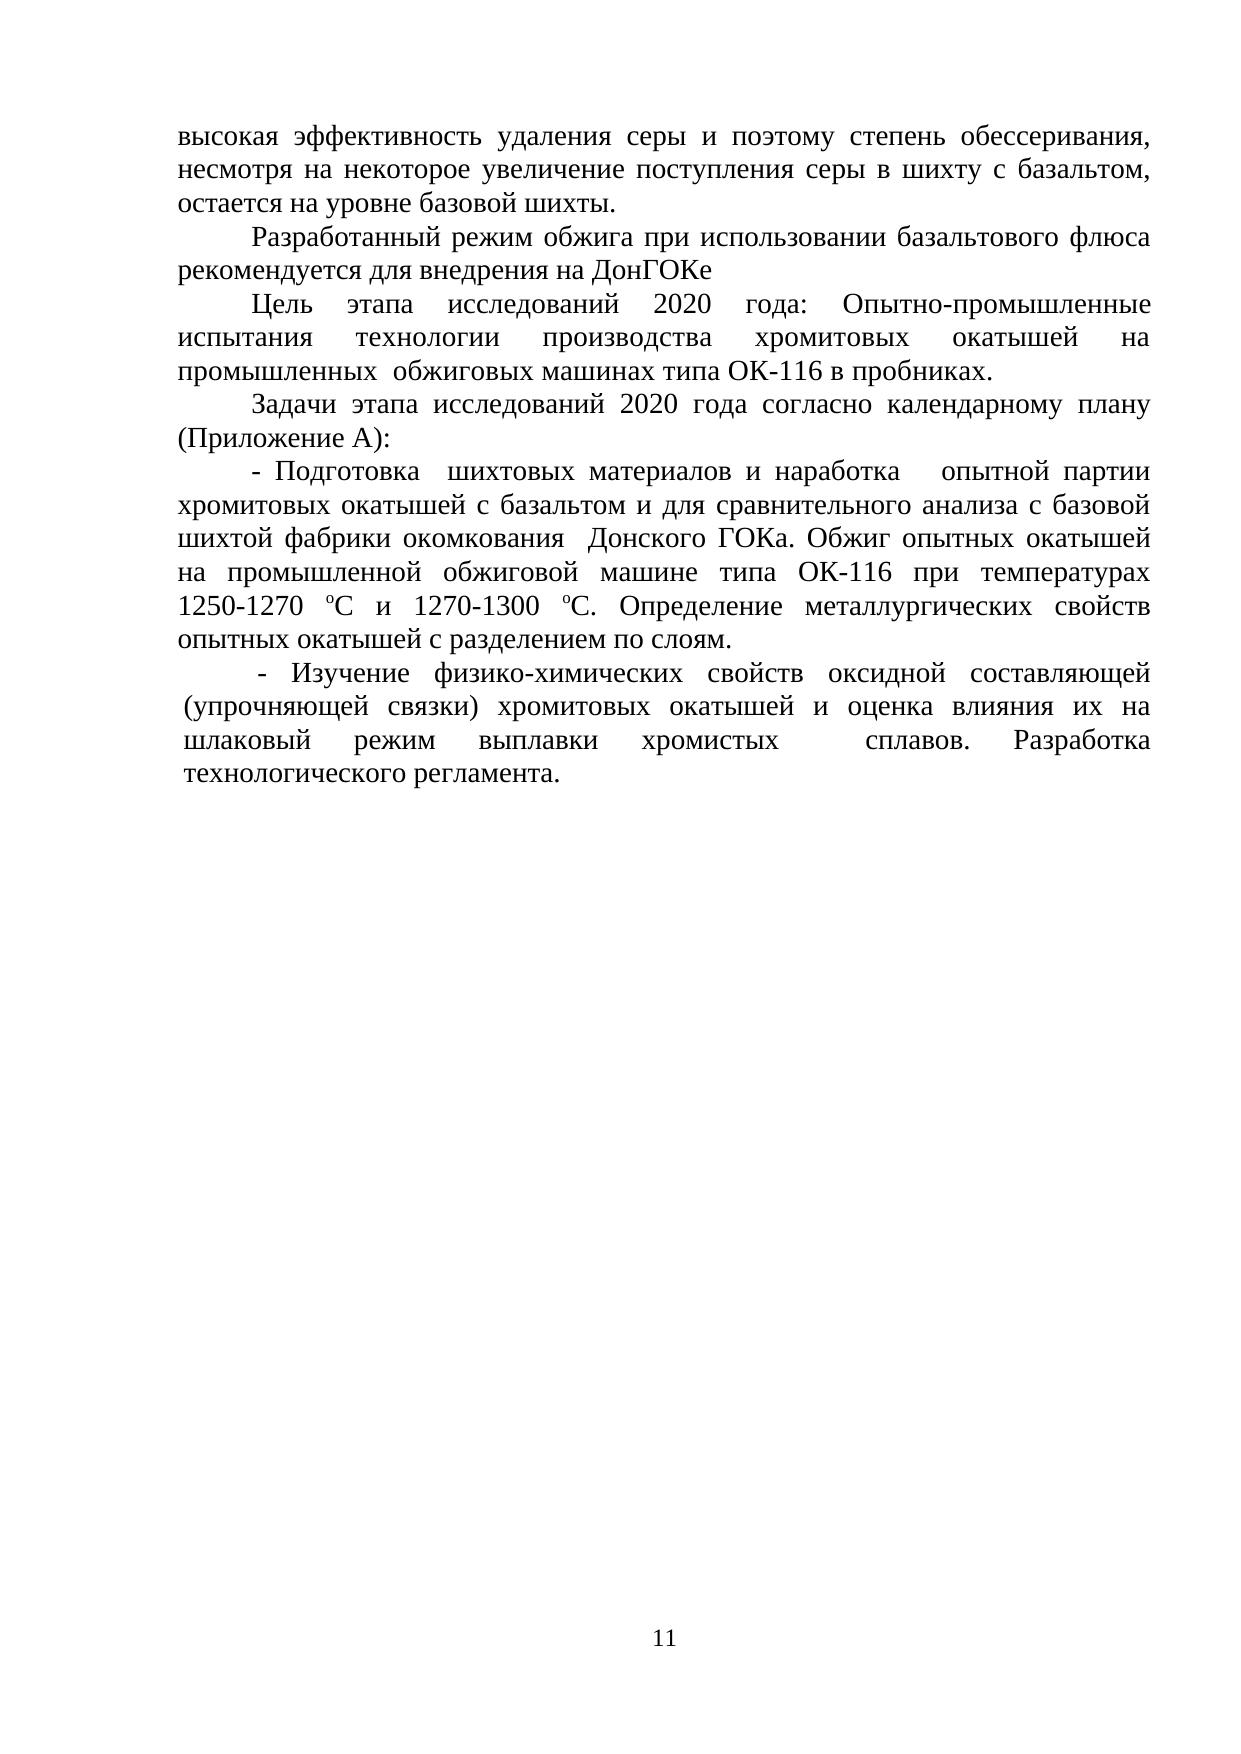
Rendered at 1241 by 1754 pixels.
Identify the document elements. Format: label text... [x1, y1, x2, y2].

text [177, 118, 1152, 219]
text Цель этапа исследований 2020 года: Опытно-промышленные испытания технологии производства хромитовых окатышей на промышленных обжиговых машинах типа ОК-116 в пробниках. [177, 286, 1152, 386]
text - Изучение физико-химических свойств оксидной составляющей (упрочняющей связки) хромитовых окатышей и оценка влияния их на шлаковый режим выплавки хромистых сплавов. Разработка технологического регламента. [183, 655, 1152, 789]
text Разработанный режим обжига при использовании базальтового флюса рекомендуется для внедрения на ДонГОКе [177, 219, 1152, 286]
text - Подготовка шихтовых материалов и наработка опытной партии хромитовых окатышей с базальтом и для сравнительного анализа с базовой шихтой фабрики окомкования Донского ГОКа. Обжиг опытных окатышей на промышленной обжиговой машине типа ОК-116 при температурах 1250-1270 оС и 1270-1300 оС. Определение металлургических свойств опытных окатышей с разделением по слоям. [177, 453, 1152, 655]
text Задачи этапа исследований 2020 года согласно календарному плану (Приложение А): [177, 386, 1152, 453]
